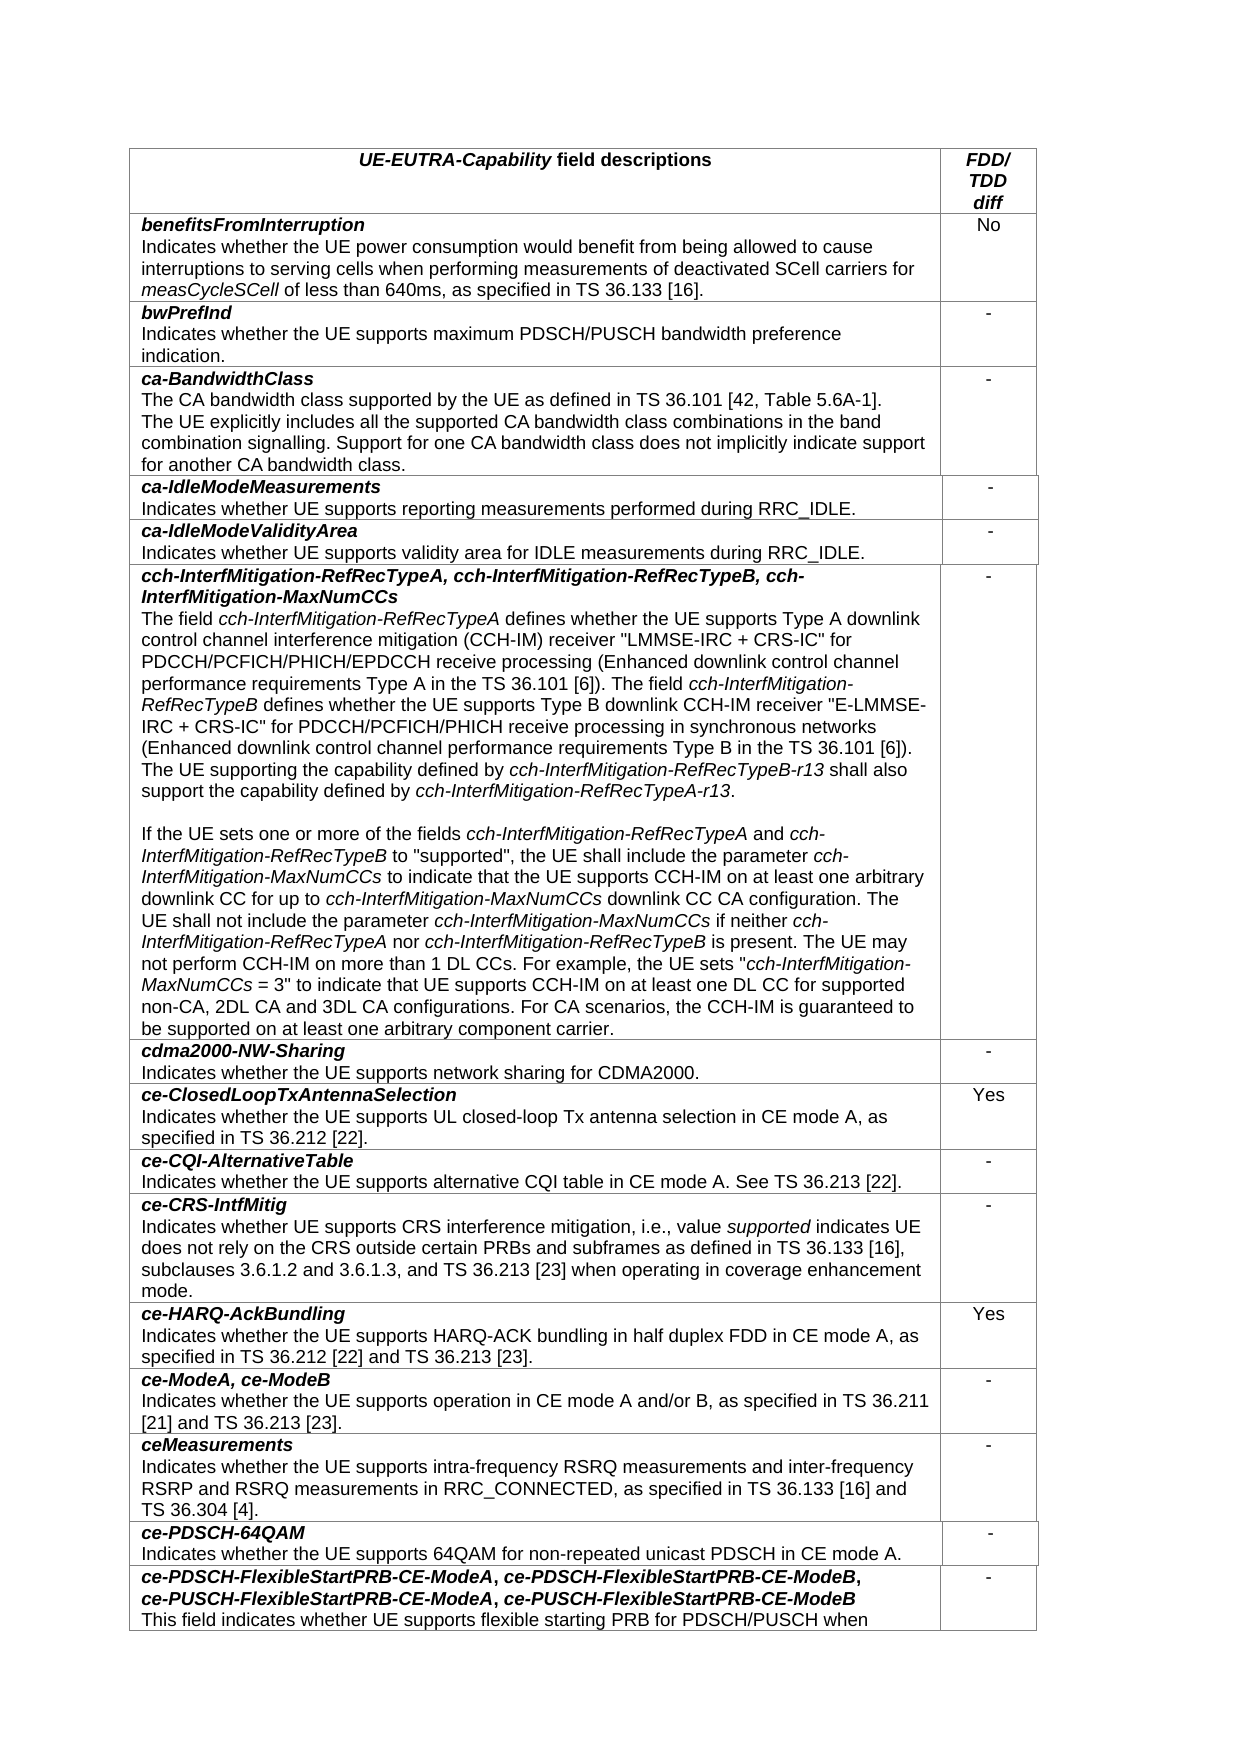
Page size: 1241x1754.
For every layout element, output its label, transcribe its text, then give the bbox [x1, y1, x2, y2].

table_cell - [941, 302, 1036, 366]
table_cell - [941, 1434, 1036, 1521]
table_cell - [943, 520, 1038, 563]
table_cell bwPrefInd Indicates whether the UE supports maximum PDSCH/PUSCH bandwidth preference indication. [130, 302, 940, 366]
table_cell ce-PDSCH-64QAM Indicates whether the UE supports 64QAM for non-repeated unicast PDSCH in CE mode A. [130, 1522, 942, 1565]
table_cell ce-HARQ-AckBundling Indicates whether the UE supports HARQ-ACK bundling in half duplex FDD in CE mode A, as specified in TS 36.212 [22] and TS 36.213 [23]. [130, 1303, 940, 1367]
table_cell - [941, 565, 1036, 1039]
table_cell Yes [941, 1084, 1036, 1149]
table_cell - [941, 367, 1036, 475]
table_cell - [941, 1369, 1036, 1433]
table_cell - [943, 1522, 1038, 1565]
table_cell Yes [941, 1303, 1036, 1367]
table_cell - [941, 1040, 1036, 1083]
table_cell cch-InterfMitigation-RefRecTypeA, cch-InterfMitigation-RefRecTypeB, cch-InterfMitigation-MaxNumCCs The field cch-InterfMitigation-RefRecTypeA defines whether the UE supports Type A downlink control channel interference mitigation (CCH-IM) receiver "LMMSE-IRC + CRS-IC" for PDCCH/PCFICH/PHICH/EPDCCH receive processing (Enhanced downlink control channel performance requirements Type A in the TS 36.101 [6]). The field cch-InterfMitigation-RefRecTypeB defines whether the UE supports Type B downlink CCH-IM receiver "E-LMMSE-IRC + CRS-IC" for PDCCH/PCFICH/PHICH receive processing in synchronous networks (Enhanced downlink control channel performance requirements Type B in the TS 36.101 [6]). The UE supporting the capability defined by cch-InterfMitigation-RefRecTypeB-r13 shall also support the capability defined by cch-InterfMitigation-RefRecTypeA-r13. If the UE sets one or more of the fields cch-InterfMitigation-RefRecTypeA and cch-InterfMitigation-RefRecTypeB to "supported", the UE shall include the parameter cch-InterfMitigation-MaxNumCCs to indicate that the UE supports CCH-IM on at least one arbitrary downlink CC for up to cch-InterfMitigation-MaxNumCCs downlink CC CA configuration. The UE shall not include the parameter cch-InterfMitigation-MaxNumCCs if neither cch-InterfMitigation-RefRecTypeA nor cch-InterfMitigation-RefRecTypeB is present. The UE may not perform CCH-IM on more than 1 DL CCs. For example, the UE sets "cch-InterfMitigation-MaxNumCCs = 3" to indicate that UE supports CCH-IM on at least one DL CC for supported non-CA, 2DL CA and 3DL CA configurations. For CA scenarios, the CCH-IM is guaranteed to be supported on at least one arbitrary component carrier. [130, 565, 940, 1039]
table_cell ce-ModeA, ce-ModeB Indicates whether the UE supports operation in CE mode A and/or B, as specified in TS 36.211 [21] and TS 36.213 [23]. [130, 1369, 940, 1433]
table_cell ca-IdleModeMeasurements Indicates whether UE supports reporting measurements performed during RRC_IDLE. [130, 476, 942, 519]
table_cell ce-CRS-IntfMitig Indicates whether UE supports CRS interference mitigation, i.e., value supported indicates UE does not rely on the CRS outside certain PRBs and subframes as defined in TS 36.133 [16], subclauses 3.6.1.2 and 3.6.1.3, and TS 36.213 [23] when operating in coverage enhancement mode. [130, 1194, 940, 1302]
table_cell No [941, 214, 1036, 301]
table_header UE-EUTRA-Capability field descriptions [130, 149, 940, 213]
table_cell cdma2000-NW-Sharing Indicates whether the UE supports network sharing for CDMA2000. [130, 1040, 940, 1083]
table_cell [130, 1566, 940, 1630]
table_header FDD/ TDD diff [941, 149, 1036, 213]
table_cell ca-BandwidthClass The CA bandwidth class supported by the UE as defined in TS 36.101 [42, Table 5.6A-1]. The UE explicitly includes all the supported CA bandwidth class combinations in the band combination signalling. Support for one CA bandwidth class does not implicitly indicate support for another CA bandwidth class. [130, 367, 940, 475]
table_cell ceMeasurements Indicates whether the UE supports intra-frequency RSRQ measurements and inter-frequency RSRP and RSRQ measurements in RRC_CONNECTED, as specified in TS 36.133 [16] and TS 36.304 [4]. [130, 1434, 940, 1521]
table_cell - [941, 1150, 1036, 1193]
table_cell ce-ClosedLoopTxAntennaSelection Indicates whether the UE supports UL closed-loop Tx antenna selection in CE mode A, as specified in TS 36.212 [22]. [130, 1084, 940, 1149]
table_cell - [943, 476, 1038, 519]
table_cell ce-CQI-AlternativeTable Indicates whether the UE supports alternative CQI table in CE mode A. See TS 36.213 [22]. [130, 1150, 940, 1193]
table_cell benefitsFromInterruption Indicates whether the UE power consumption would benefit from being allowed to cause interruptions to serving cells when performing measurements of deactivated SCell carriers for measCycleSCell of less than 640ms, as specified in TS 36.133 [16]. [130, 214, 940, 301]
table_cell ca-IdleModeValidityArea Indicates whether UE supports validity area for IDLE measurements during RRC_IDLE. [130, 520, 942, 563]
table_cell - [941, 1566, 1036, 1630]
table_cell - [941, 1194, 1036, 1302]
